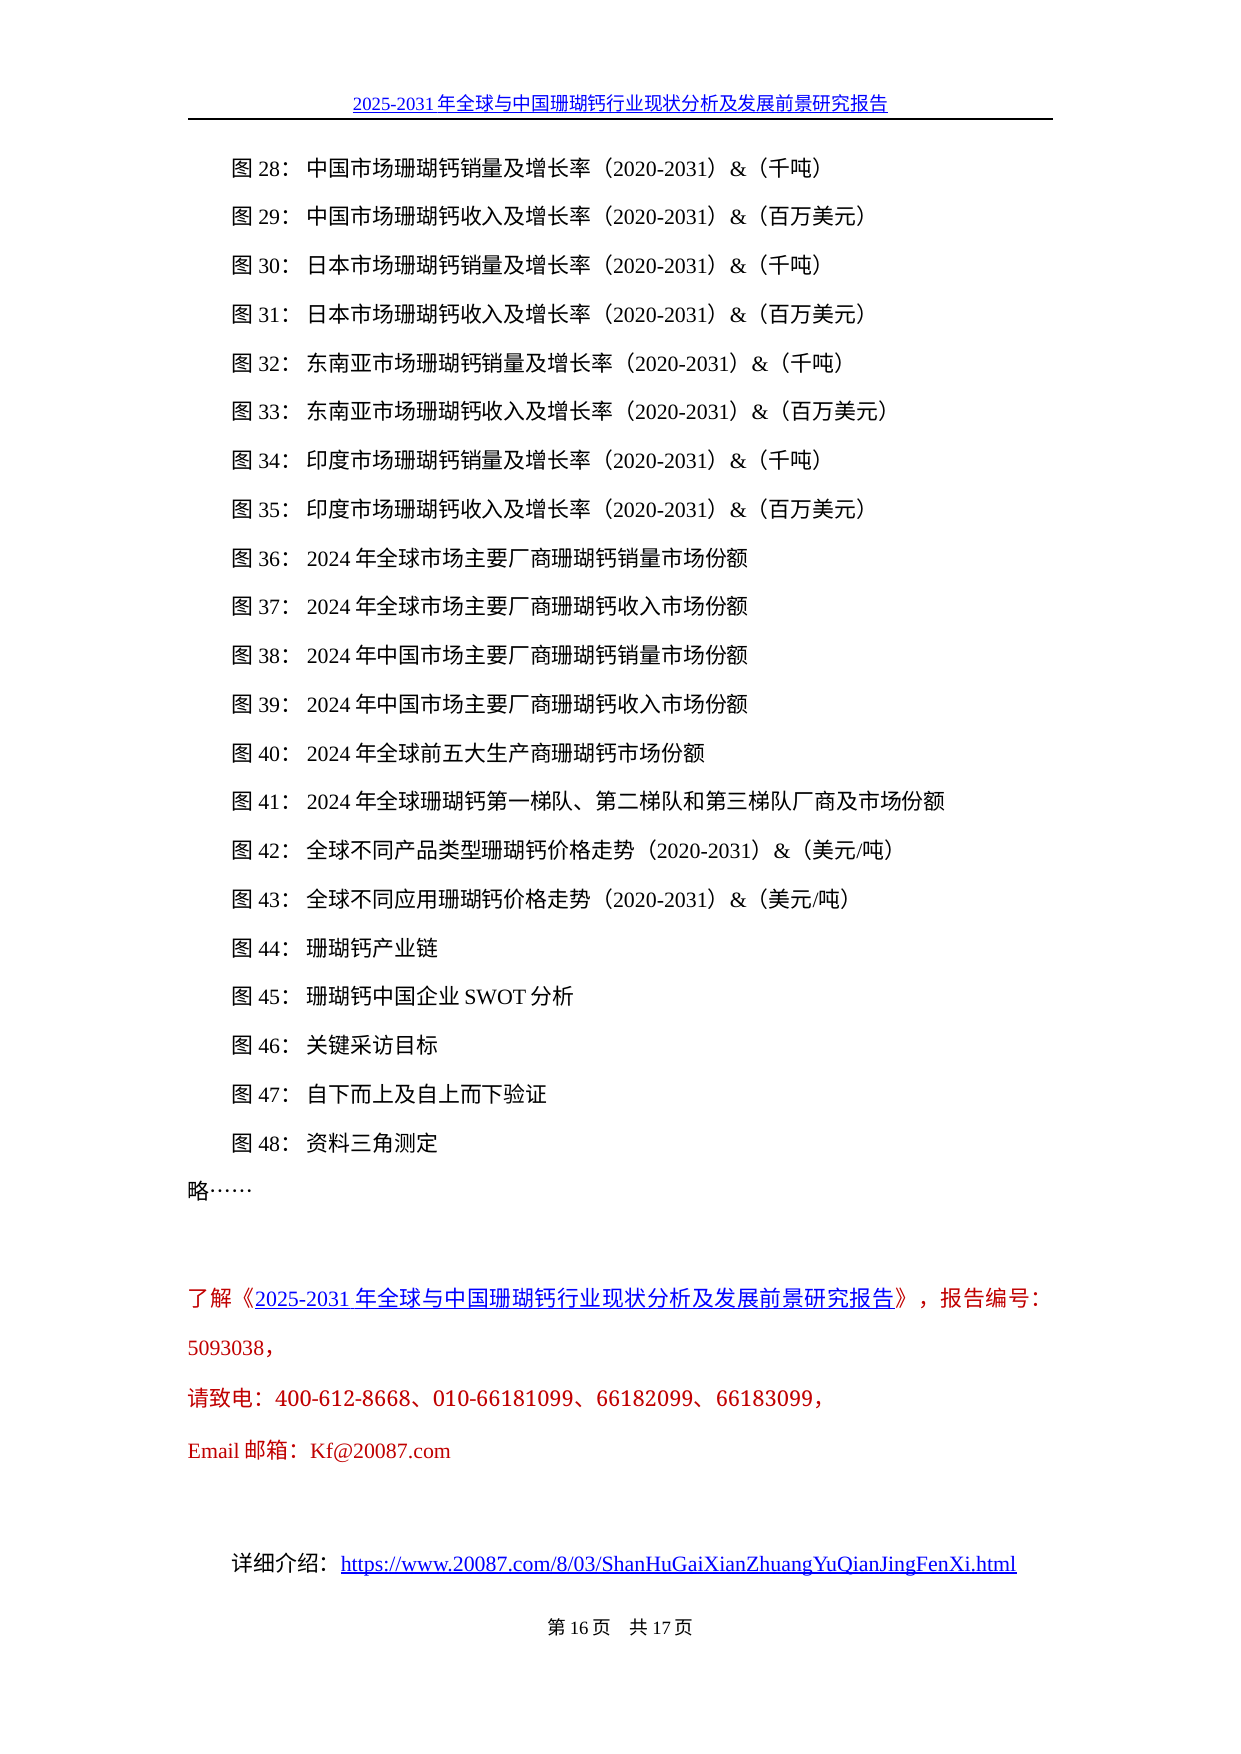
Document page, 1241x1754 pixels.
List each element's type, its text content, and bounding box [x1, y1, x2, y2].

text 详细介绍：https://www.20087.com/8/03/ShanHuGaiXianZhuangYuQianJingFenXi.html [187, 1545, 1053, 1578]
text Email邮箱：Kf@20087.com [187, 1432, 1053, 1465]
text 请致电：400-612-8668、010-66181099、66182099、66183099， [187, 1381, 1053, 1413]
text 了解《2025-2031年全球与中国珊瑚钙行业现状分析及发展前景研究报告》，报告编号：5093038， [187, 1280, 1053, 1362]
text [187, 150, 1053, 1206]
